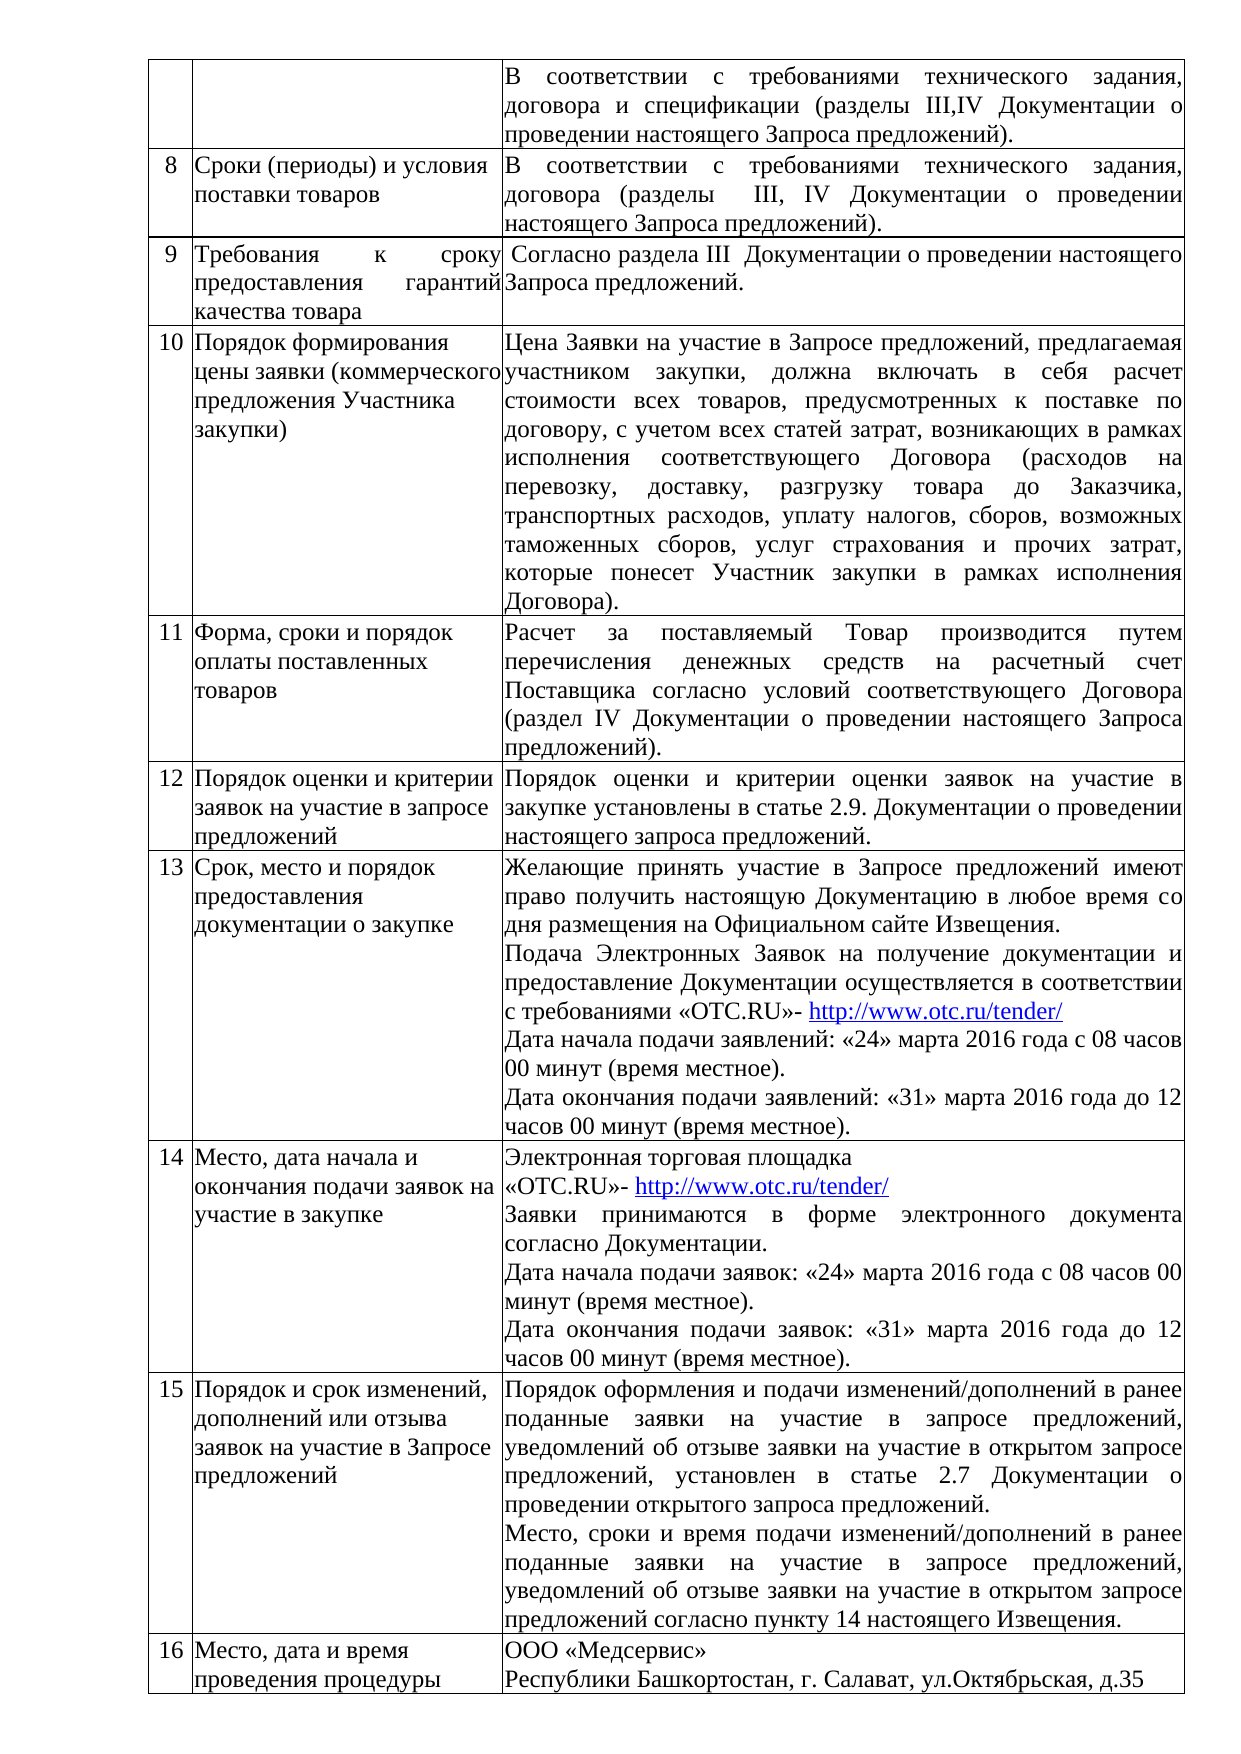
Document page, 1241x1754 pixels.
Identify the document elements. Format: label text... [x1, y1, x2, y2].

table_cell 8 [149, 149, 192, 236]
table_cell 9 [149, 238, 192, 325]
table_cell Порядок оценки и критерии заявок на участие в запросе предложений [193, 762, 502, 850]
table_cell Порядок формирования цены заявки (коммерческого предложения Участника закупки) [193, 326, 502, 615]
table_cell Электронная торговая площадка «ОТС.RU»- http://www.otc.ru/tender/ Заявки принимаются в форме электронного документа согласно Документации. Дата начала подачи заявок: «24» марта 2016 года с 08 часов 00 минут (время местное). Дата окончания подачи заявок: «31» марта 2016 года до 12 часов 00 минут (время местное). [503, 1141, 1184, 1372]
table_cell Место, дата начала и окончания подачи заявок на участие в закупке [193, 1141, 502, 1372]
table_cell Сроки (периоды) и условия поставки товаров [193, 149, 502, 236]
table_cell Расчет за поставляемый Товар производится путем перечисления денежных средств на расчетный счет Поставщика согласно условий соответствующего Договора (раздел IV Документации о проведении настоящего Запроса предложений). [503, 616, 1184, 761]
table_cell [503, 60, 1184, 148]
table_cell Согласно раздела III Документации о проведении настоящего Запроса предложений. [503, 238, 1184, 325]
table_cell 16 [149, 1634, 192, 1693]
table_cell Порядок и срок изменений, дополнений или отзыва заявок на участие в Запросе предложений [193, 1373, 502, 1633]
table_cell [193, 60, 502, 148]
table_cell 13 [149, 851, 192, 1139]
table_cell 15 [149, 1373, 192, 1633]
table_cell Порядок оценки и критерии оценки заявок на участие в закупке установлены в статье 2.9. Документации о проведении настоящего запроса предложений. [503, 762, 1184, 850]
table_cell Цена Заявки на участие в Запросе предложений, предлагаемая участником закупки, должна включать в себя расчет стоимости всех товаров, предусмотренных к поставке по договору, с учетом всех статей затрат, возникающих в рамках исполнения соответствующего Договора (расходов на перевозку, доставку, разгрузку товара до Заказчика, транспортных расходов, уплату налогов, сборов, возможных таможенных сборов, услуг страхования и прочих затрат, которые понесет Участник закупки в рамках исполнения Договора). [503, 326, 1184, 615]
table_cell 11 [149, 616, 192, 761]
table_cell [193, 1634, 502, 1693]
table_cell 10 [149, 326, 192, 615]
table_cell Порядок оформления и подачи изменений/дополнений в ранее поданные заявки на участие в запросе предложений, уведомлений об отзыве заявки на участие в открытом запросе предложений, установлен в статье 2.7 Документации о проведении открытого запроса предложений. Место, сроки и время подачи изменений/дополнений в ранее поданные заявки на участие в запросе предложений, уведомлений об отзыве заявки на участие в открытом запросе предложений согласно пункту 14 настоящего Извещения. [503, 1373, 1184, 1633]
table_cell 14 [149, 1141, 192, 1372]
table_cell Форма, сроки и порядок оплаты поставленных товаров [193, 616, 502, 761]
table_cell Требования к сроку предоставления гарантий качества товара [193, 238, 502, 325]
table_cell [503, 1634, 1184, 1693]
table_cell 12 [149, 762, 192, 850]
table_cell Желающие принять участие в Запросе предложений имеют право получить настоящую Документацию в любое время со дня размещения на Официальном сайте Извещения. Подача Электронных Заявок на получение документации и предоставление Документации осуществляется в соответствии с требованиями «ОТС.RU»- http://www.otc.ru/tender/ Дата начала подачи заявлений: «24» марта 2016 года с 08 часов 00 минут (время местное). Дата окончания подачи заявлений: «31» марта 2016 года до 12 часов 00 минут (время местное). [503, 851, 1184, 1139]
table_cell 7 [149, 60, 192, 148]
table_cell В соответствии с требованиями технического задания, договора (разделы III, IV Документации о проведении настоящего Запроса предложений). [503, 149, 1184, 236]
table_cell Срок, место и порядок предоставления документации о закупке [193, 851, 502, 1139]
